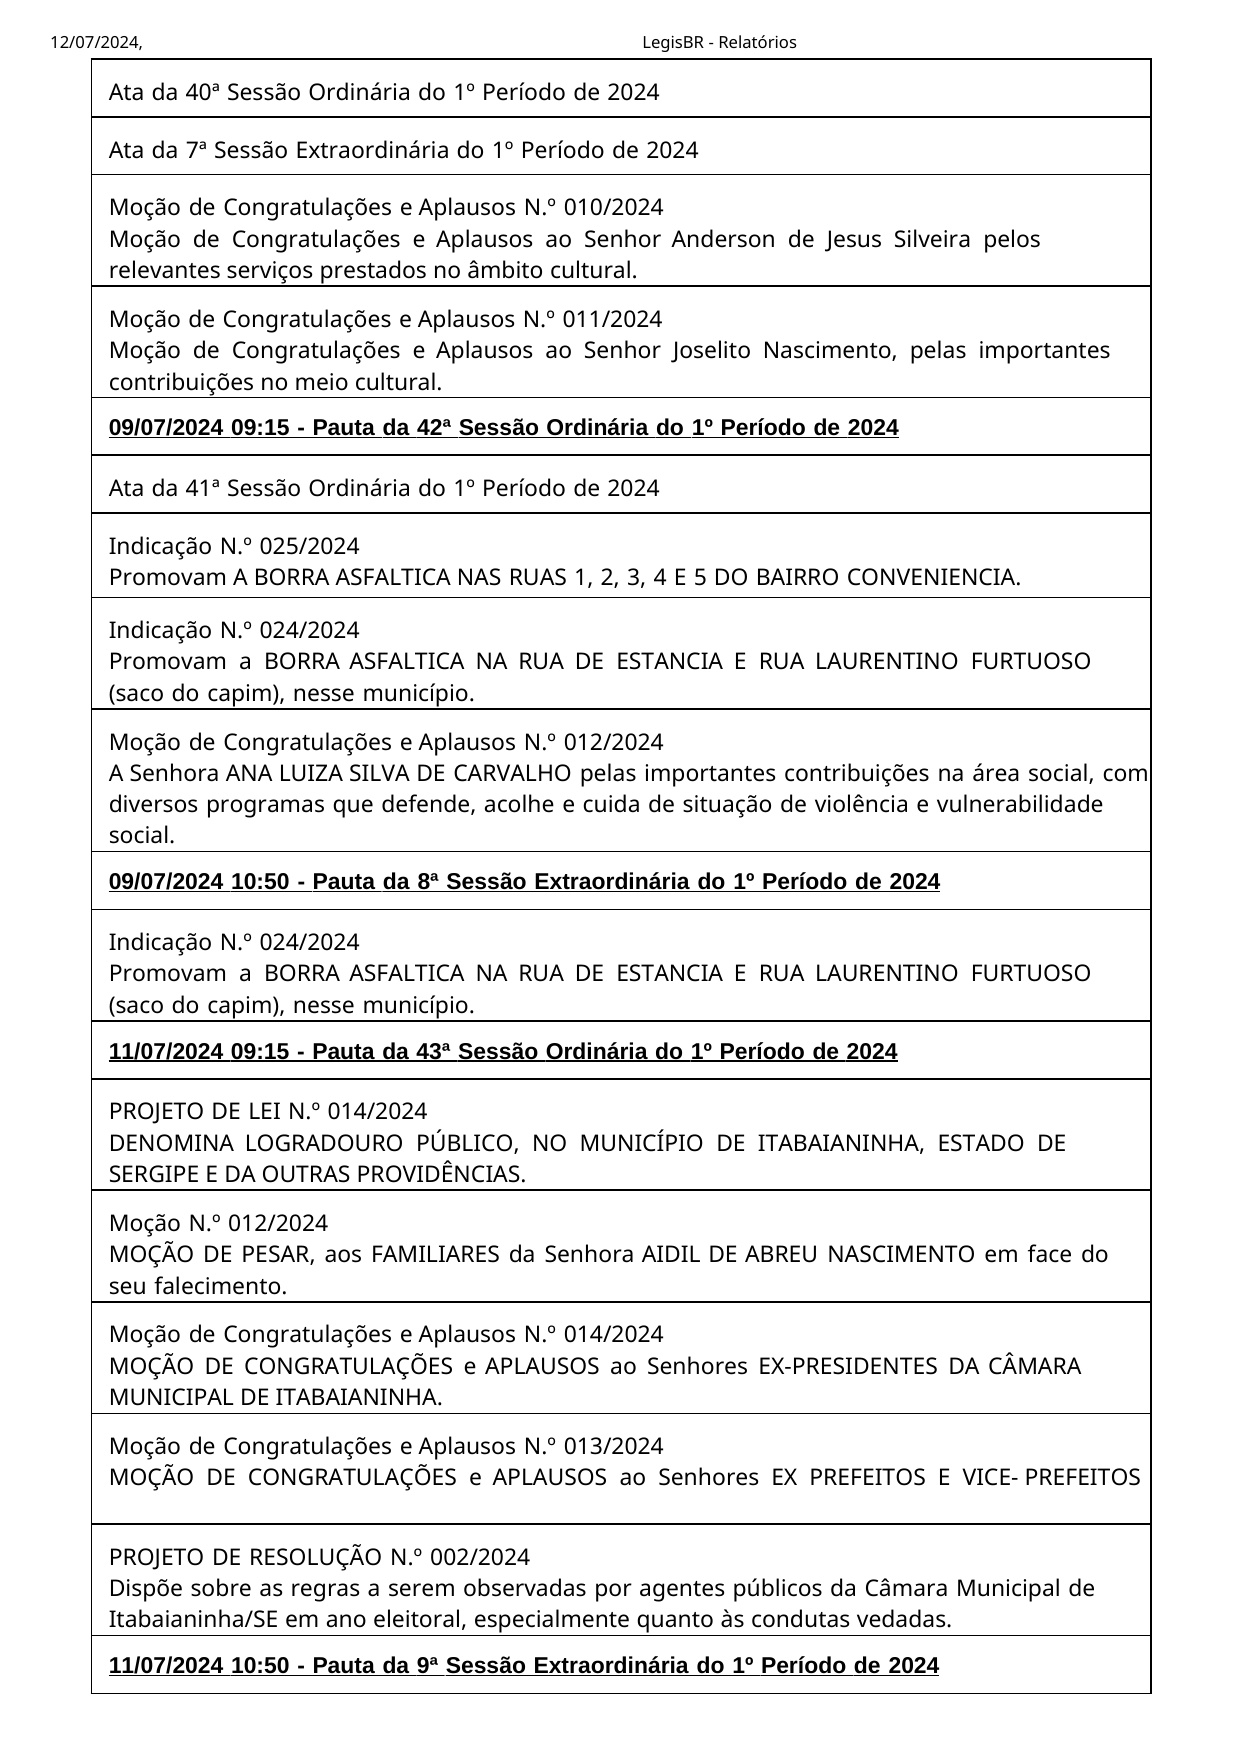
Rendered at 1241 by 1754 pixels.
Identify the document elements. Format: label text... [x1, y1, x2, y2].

table_cell Indicação N.º 025/2024 Promovam A BORRA ASFALTICA NAS RUAS 1, 2, 3, 4 E 5 DO BAIRRO CONVENIENCIA. [92, 514, 1150, 596]
table_cell 09/07/2024 10:50 - Pauta da 8ª Sessão Extraordinária do 1º Período de 2024 [92, 852, 1150, 908]
table_cell 11/07/2024 10:50 - Pauta da 9ª Sessão Extraordinária do 1º Período de 2024 [92, 1636, 1150, 1692]
table_cell Indicação N.º 024/2024 Promovam a BORRA ASFALTICA NA RUA DE ESTANCIA E RUA LAURENTINO FURTUOSO (saco do capim), nesse município. [92, 910, 1150, 1020]
table_cell Moção de Congratulações e Aplausos N.º 014/2024 MOÇÃO DE CONGRATULAÇÕES e APLAUSOS ao Senhores EX-PRESIDENTES DA CÂMARA MUNICIPAL DE ITABAIANINHA. [92, 1303, 1150, 1412]
table_cell Moção de Congratulações e Aplausos N.º 011/2024 Moção de Congratulações e Aplausos ao Senhor Joselito Nascimento, pelas importantes contribuições no meio cultural. [92, 287, 1150, 397]
table_cell Moção de Congratulações e Aplausos N.º 013/2024 MOÇÃO DE CONGRATULAÇÕES e APLAUSOS ao Senhores EX PREFEITOS E VICE- PREFEITOS [92, 1414, 1150, 1523]
table_cell Moção de Congratulações e Aplausos N.º 010/2024 Moção de Congratulações e Aplausos ao Senhor Anderson de Jesus Silveira pelos relevantes serviços prestados no âmbito cultural. [92, 175, 1150, 285]
table_cell Ata da 7ª Sessão Extraordinária do 1º Período de 2024 [92, 118, 1150, 174]
table_header Ata da 40ª Sessão Ordinária do 1º Período de 2024 [92, 60, 1150, 116]
table_cell Ata da 41ª Sessão Ordinária do 1º Período de 2024 [92, 456, 1150, 512]
table_cell PROJETO DE RESOLUÇÃO N.º 002/2024 Dispõe sobre as regras a serem observadas por agentes públicos da Câmara Municipal de Itabaianinha/SE em ano eleitoral, especialmente quanto às condutas vedadas. [92, 1525, 1150, 1635]
table_cell Indicação N.º 024/2024 Promovam a BORRA ASFALTICA NA RUA DE ESTANCIA E RUA LAURENTINO FURTUOSO (saco do capim), nesse município. [92, 598, 1150, 708]
table_cell PROJETO DE LEI N.º 014/2024 DENOMINA LOGRADOURO PÚBLICO, NO MUNICÍPIO DE ITABAIANINHA, ESTADO DE SERGIPE E DA OUTRAS PROVIDÊNCIAS. [92, 1080, 1150, 1189]
table_cell 11/07/2024 09:15 - Pauta da 43ª Sessão Ordinária do 1º Período de 2024 [92, 1022, 1150, 1078]
table_cell Moção N.º 012/2024 MOÇÃO DE PESAR, aos FAMILIARES da Senhora AIDIL DE ABREU NASCIMENTO em face do seu falecimento. [92, 1191, 1150, 1301]
table_cell Moção de Congratulações e Aplausos N.º 012/2024 A Senhora ANA LUIZA SILVA DE CARVALHO pelas importantes contribuições na área social, com diversos programas que defende, acolhe e cuida de situação de violência e vulnerabilidade social. [92, 710, 1150, 851]
table_cell 09/07/2024 09:15 - Pauta da 42ª Sessão Ordinária do 1º Período de 2024 [92, 398, 1150, 454]
